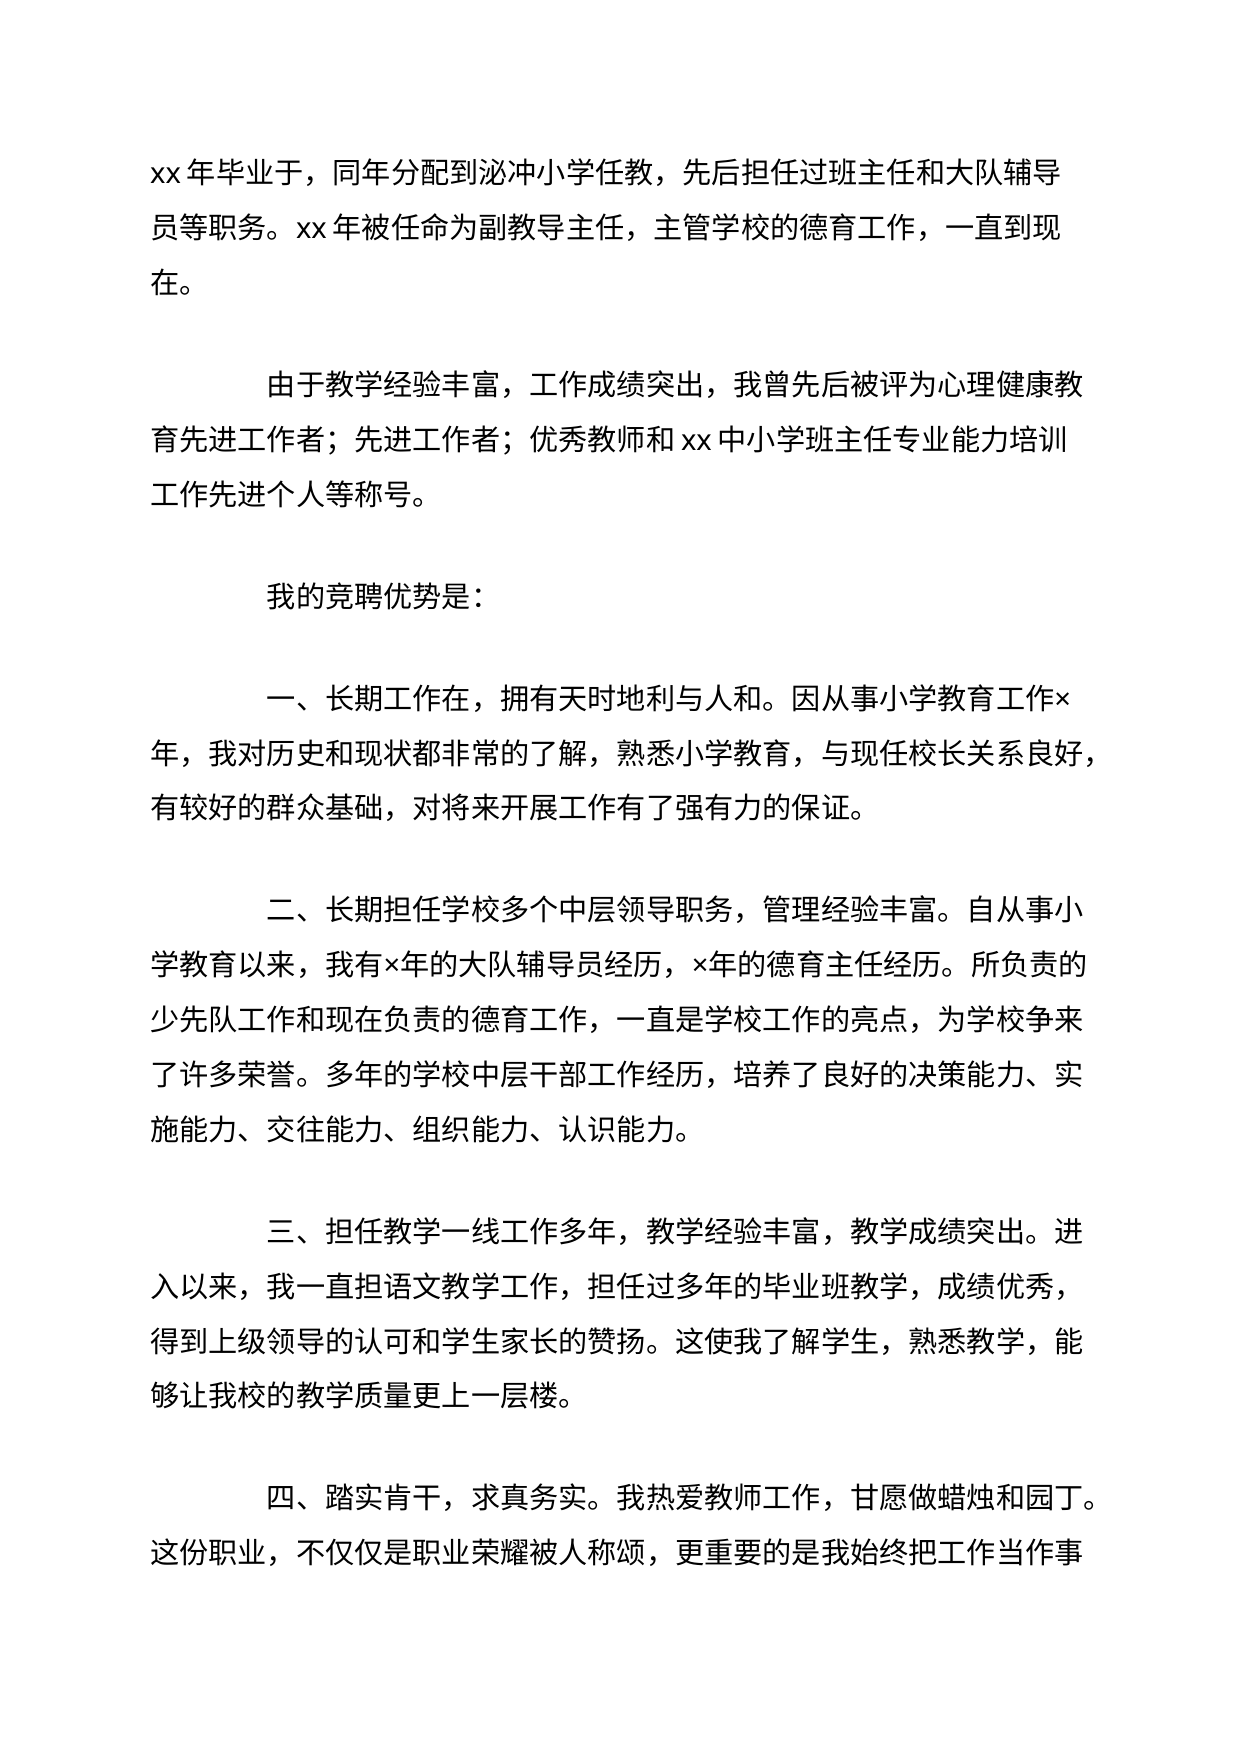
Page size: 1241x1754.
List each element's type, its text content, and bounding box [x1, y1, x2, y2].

text 二、长期担任学校多个中层领导职务，管理经验丰富。自从事小学教育以来，我有×年的大队辅导员经历，×年的德育主任经历。所负责的少先队工作和现在负责的德育工作，一直是学校工作的亮点，为学校争来了许多荣誉。多年的学校中层干部工作经历，培养了良好的决策能力、实施能力、交往能力、组织能力、认识能力。 [150, 887, 1090, 1149]
text 我的竞聘优势是： [150, 573, 1090, 616]
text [150, 1475, 1090, 1572]
text 由于教学经验丰富，工作成绩突出，我曾先后被评为心理健康教育先进工作者；先进工作者；优秀教师和xx中小学班主任专业能力培训工作先进个人等称号。 [150, 362, 1090, 514]
text 一、长期工作在，拥有天时地利与人和。因从事小学教育工作×年，我对历史和现状都非常的了解，熟悉小学教育，与现任校长关系良好，有较好的群众基础，对将来开展工作有了强有力的保证。 [150, 675, 1090, 827]
text 三、担任教学一线工作多年，教学经验丰富，教学成绩突出。进入以来，我一直担语文教学工作，担任过多年的毕业班教学，成绩优秀，得到上级领导的认可和学生家长的赞扬。这使我了解学生，熟悉教学，能够让我校的教学质量更上一层楼。 [150, 1208, 1090, 1415]
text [150, 150, 1090, 302]
